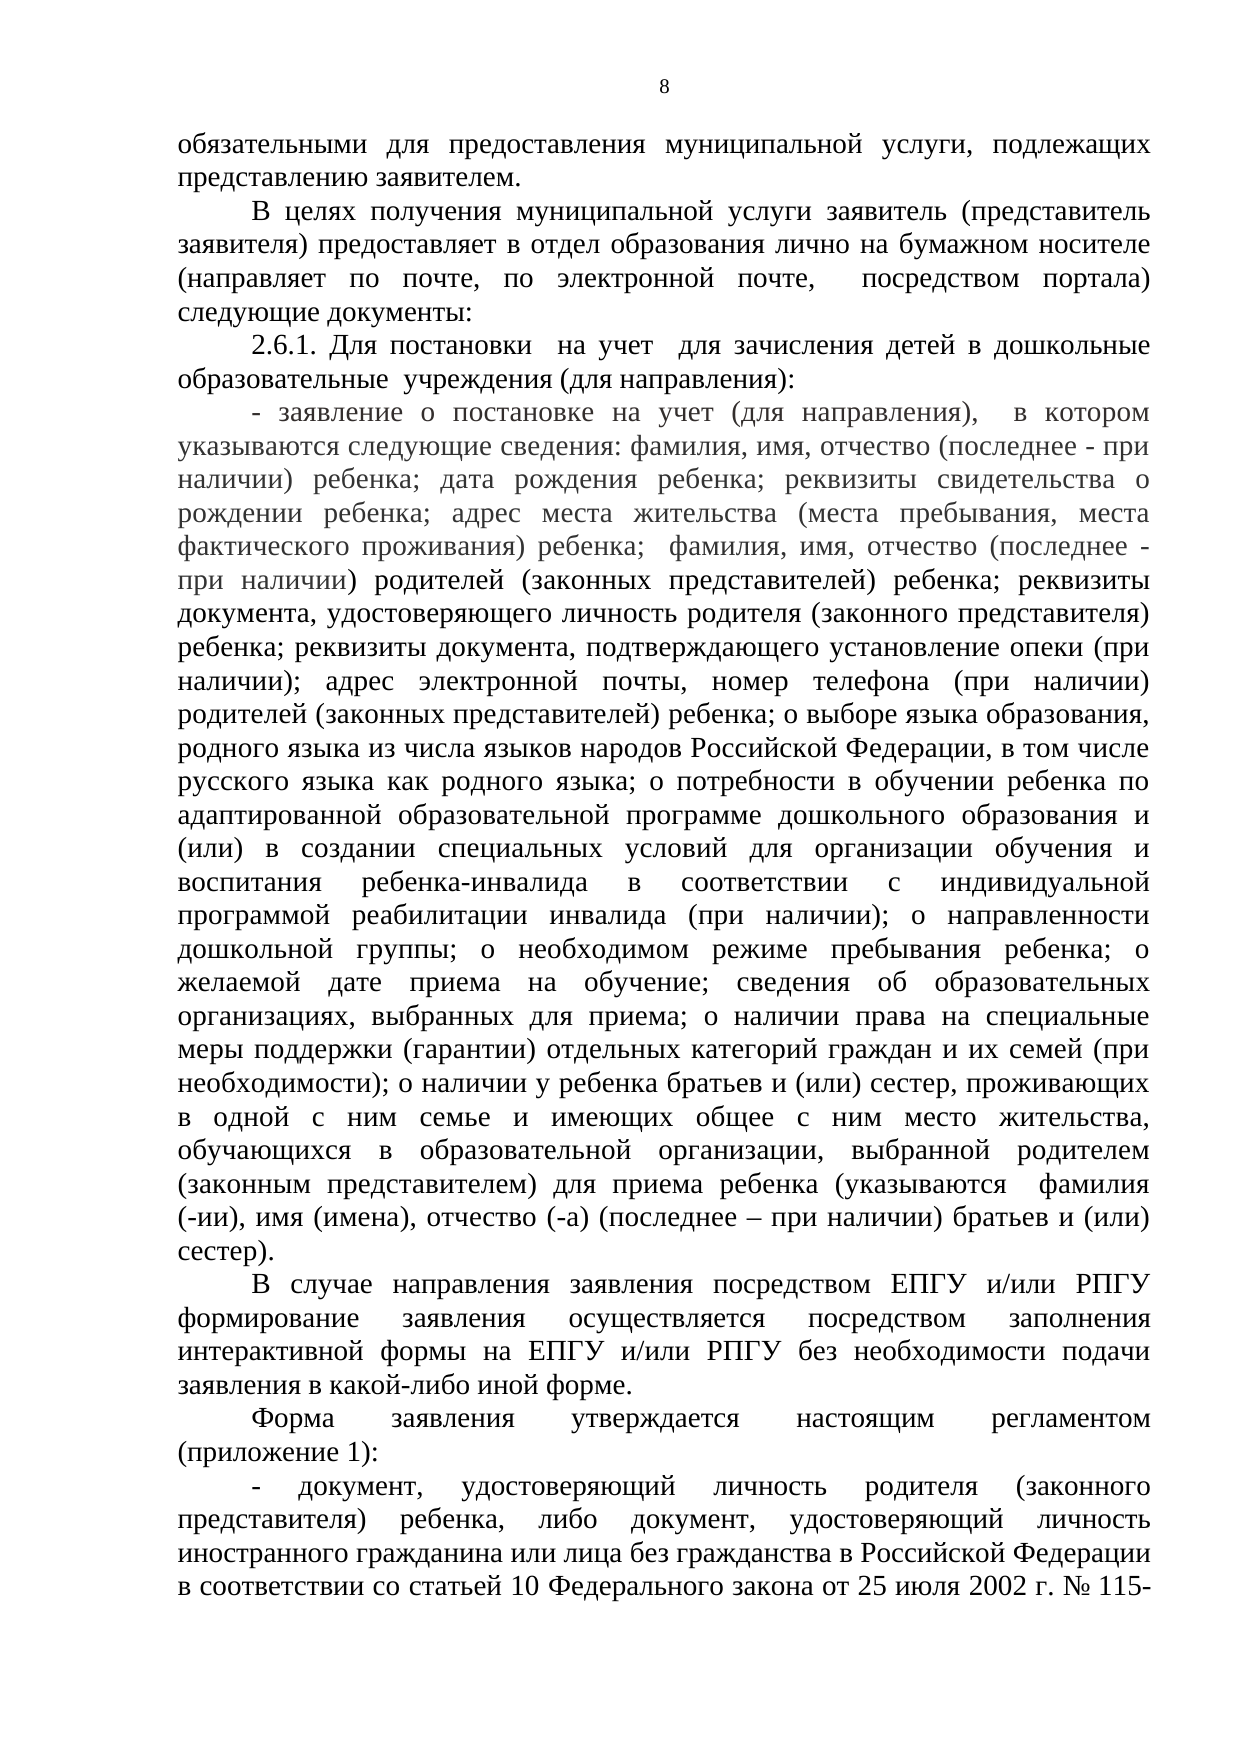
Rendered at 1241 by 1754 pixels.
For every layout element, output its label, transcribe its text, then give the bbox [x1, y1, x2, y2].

text В целях получения муниципальной услуги заявитель (представитель заявителя) предоставляет в отдел образования лично на бумажном носителе (направляет по почте, по электронной почте, посредством портала) следующие документы: [177, 193, 1152, 327]
text 2.6.1. Для постановки на учет для зачисления детей в дошкольные образовательные учреждения (для направления): [177, 327, 1152, 394]
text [177, 1468, 1152, 1602]
text - заявление о постановке на учет (для направления), в котором указываются следующие сведения: фамилия, имя, отчество (последнее - при наличии) ребенка; дата рождения ребенка; реквизиты свидетельства о рождении ребенка; адрес места жительства (места пребывания, места фактического проживания) ребенка; фамилия, имя, отчество (последнее - при наличии) родителей (законных представителей) ребенка; реквизиты документа, удостоверяющего личность родителя (законного представителя) ребенка; реквизиты документа, подтверждающего установление опеки (при наличии); адрес электронной почты, номер телефона (при наличии) родителей (законных представителей) ребенка; о выборе языка образования, родного языка из числа языков народов Российской Федерации, в том числе русского языка как родного языка; о потребности в обучении ребенка по адаптированной образовательной программе дошкольного образования и (или) в создании специальных условий для организации обучения и воспитания ребенка-инвалида в соответствии с индивидуальной программой реабилитации инвалида (при наличии); о направленности дошкольной группы; о необходимом режиме пребывания ребенка; о желаемой дате приема на обучение; сведения об образовательных организациях, выбранных для приема; о наличии права на специальные меры поддержки (гарантии) отдельных категорий граждан и их семей (при необходимости); о наличии у ребенка братьев и (или) сестер, проживающих в одной с ним семье и имеющих общее с ним место жительства, обучающихся в образовательной организации, выбранной родителем (законным представителем) для приема ребенка (указываются фамилия (-ии), имя (имена), отчество (-а) (последнее – при наличии) братьев и (или) сестер). [177, 394, 1152, 1266]
text В случае направления заявления посредством ЕПГУ и/или РПГУ формирование заявления осуществляется посредством заполнения интерактивной формы на ЕПГУ и/или РПГУ без необходимости подачи заявления в какой-либо иной форме. [177, 1266, 1152, 1401]
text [177, 126, 1152, 193]
text Форма заявления утверждается настоящим регламентом (приложение 1): [177, 1401, 1152, 1468]
